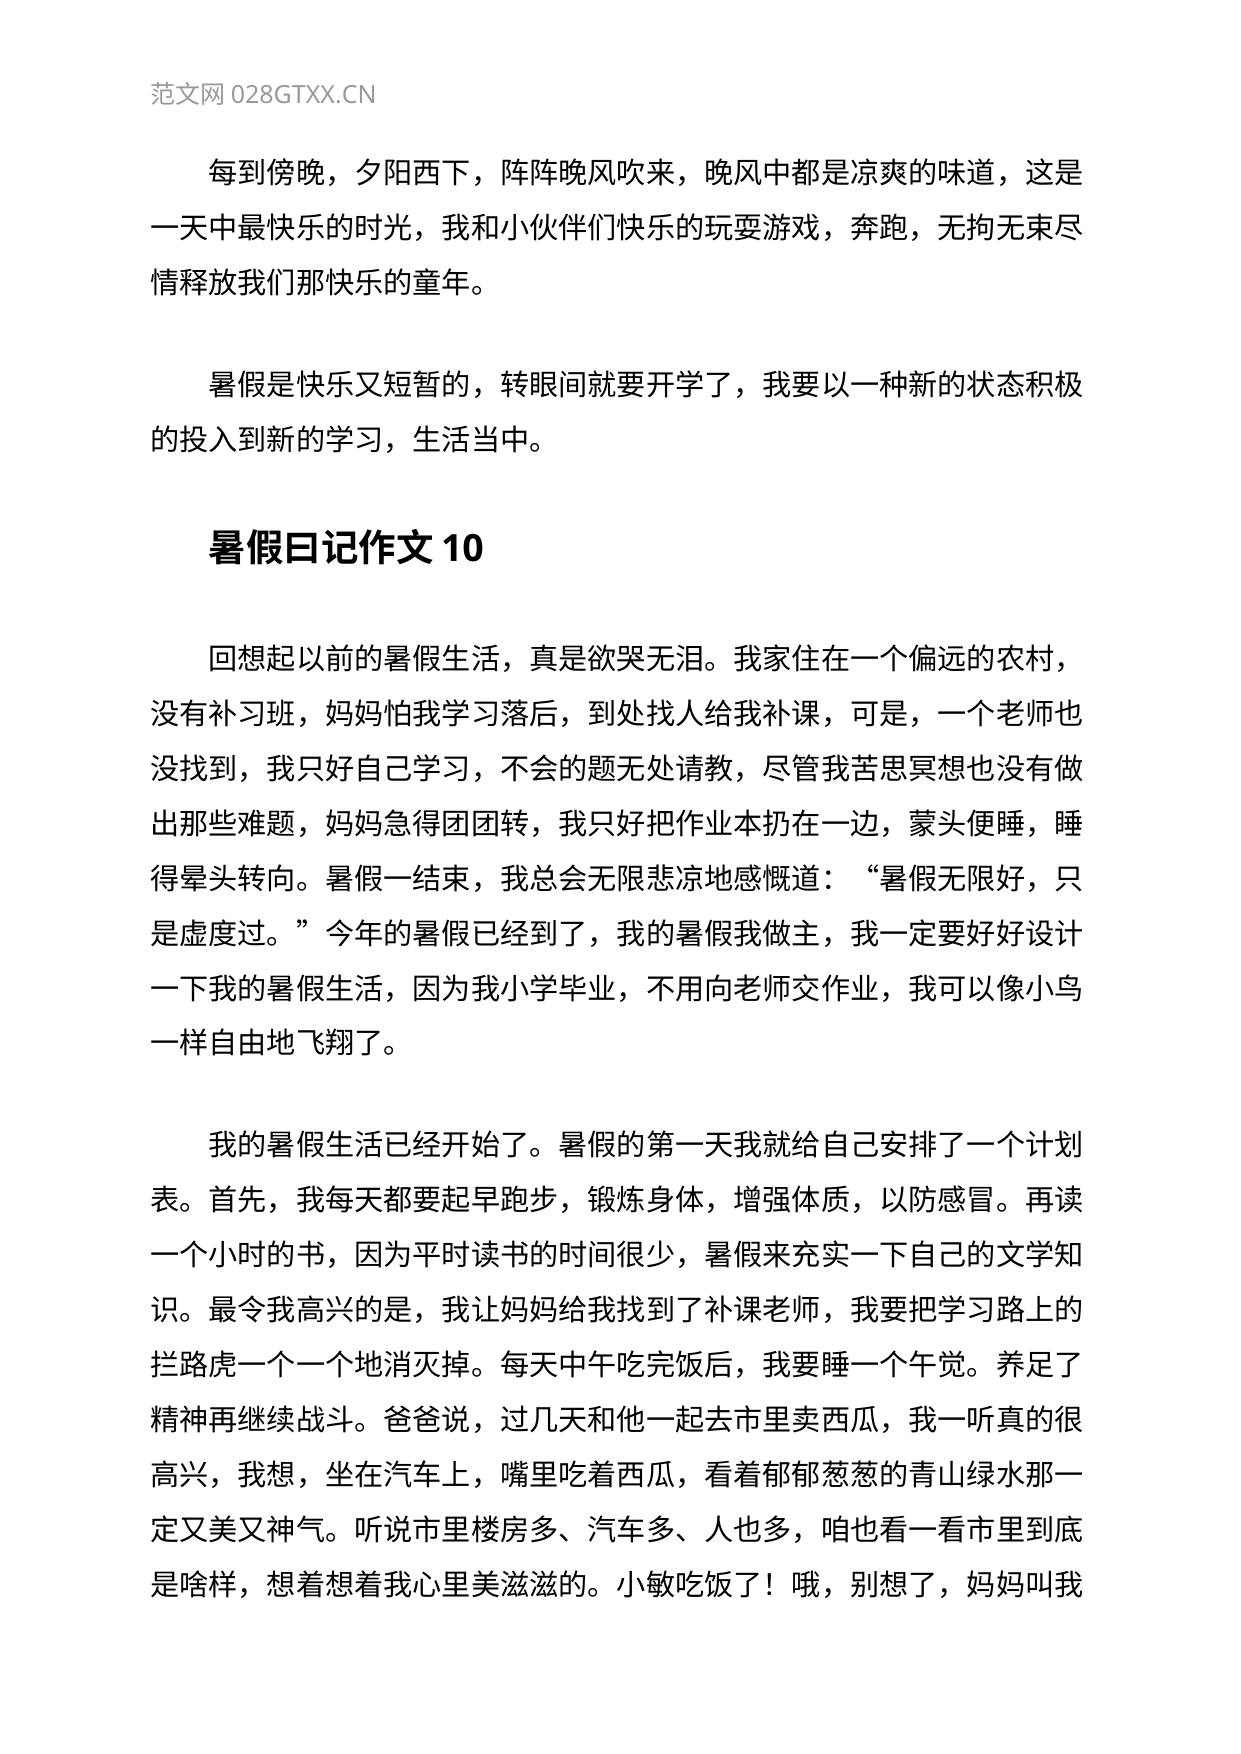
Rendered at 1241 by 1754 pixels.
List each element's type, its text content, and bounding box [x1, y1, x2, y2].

text 暑假曰记作文10 [150, 518, 1090, 573]
text 暑假是快乐又短暂的，转眼间就要开学了，我要以一种新的状态积极的投入到新的学习，生活当中。 [150, 362, 1090, 459]
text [150, 1122, 1090, 1603]
text 回想起以前的暑假生活，真是欲哭无泪。我家住在一个偏远的农村，没有补习班，妈妈怕我学习落后，到处找人给我补课，可是，一个老师也没找到，我只好自己学习，不会的题无处请教，尽管我苦思冥想也没有做出那些难题，妈妈急得团团转，我只好把作业本扔在一边，蒙头便睡，睡得晕头转向。暑假一结束，我总会无限悲凉地感慨道：“暑假无限好，只是虚度过。”今年的暑假已经到了，我的暑假我做主，我一定要好好设计一下我的暑假生活，因为我小学毕业，不用向老师交作业，我可以像小鸟一样自由地飞翔了。 [150, 636, 1090, 1062]
text 每到傍晚，夕阳西下，阵阵晚风吹来，晚风中都是凉爽的味道，这是一天中最快乐的时光，我和小伙伴们快乐的玩耍游戏，奔跑，无拘无束尽情释放我们那快乐的童年。 [150, 150, 1090, 302]
